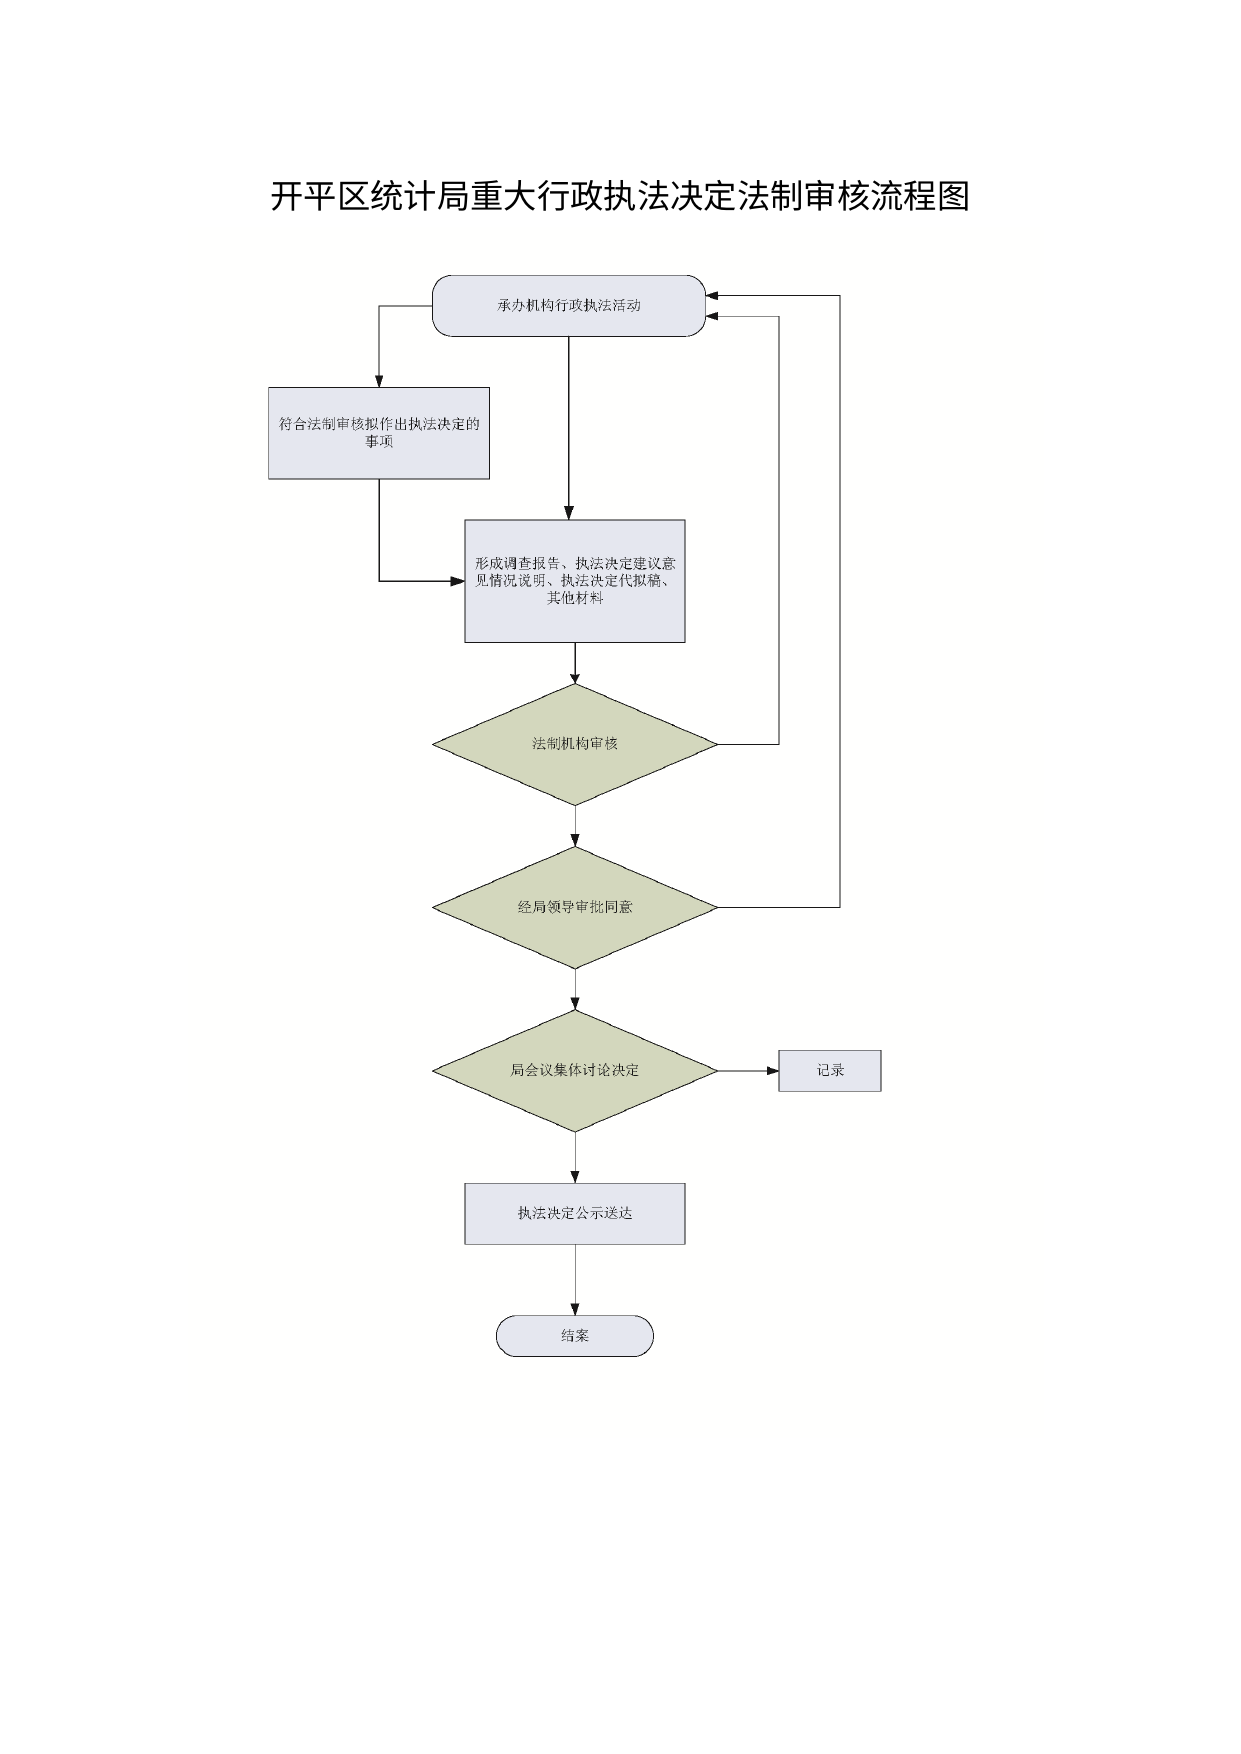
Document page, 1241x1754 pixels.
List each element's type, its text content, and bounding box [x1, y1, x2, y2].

text 开平区统计局重大行政执法决定法制审核流程图 [187, 162, 1053, 227]
picture [187, 227, 1044, 1438]
